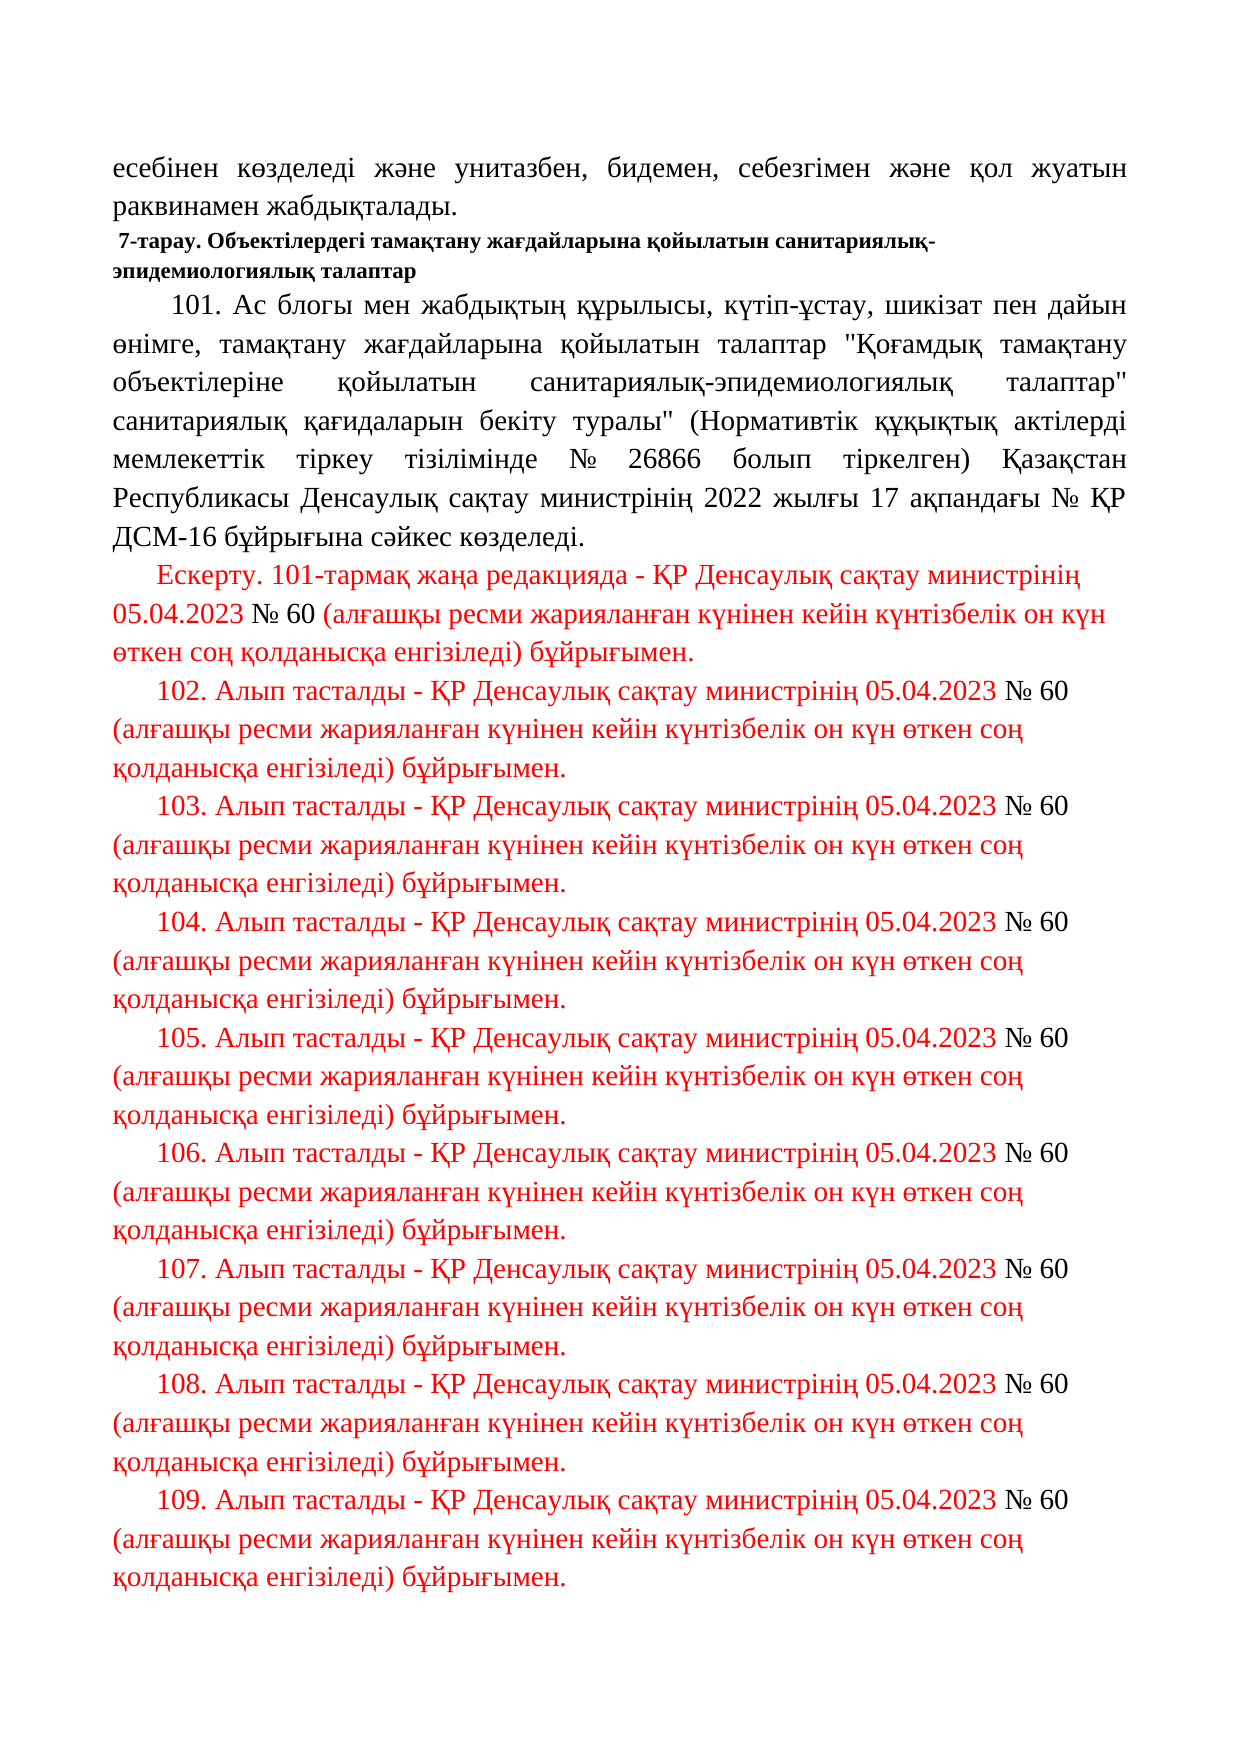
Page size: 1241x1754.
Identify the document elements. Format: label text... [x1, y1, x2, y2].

text 7-тарау. Объектілердегі тамақтану жағдайларына қойылатын санитариялық-эпидемиологиялық талаптар [112, 227, 1128, 284]
text 101. Ас блогы мен жабдықтың құрылысы, күтіп-ұстау, шикізат пен дайын өнімге, тамақтану жағдайларына қойылатын талаптар "Қоғамдық тамақтану объектілеріне қойылатын санитариялық-эпидемиологиялық талаптар" санитариялық қағидаларын бекіту туралы" (Нормативтік құқықтық актілерді мемлекеттік тіркеу тізілімінде № 26866 болып тіркелген) Қазақстан Республикасы Денсаулық сақтау министрінің 2022 жылғы 17 ақпандағы № ҚР ДСМ-16 бұйрығына сәйкес көзделеді. [112, 287, 1128, 552]
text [112, 150, 1128, 222]
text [112, 557, 1128, 1593]
